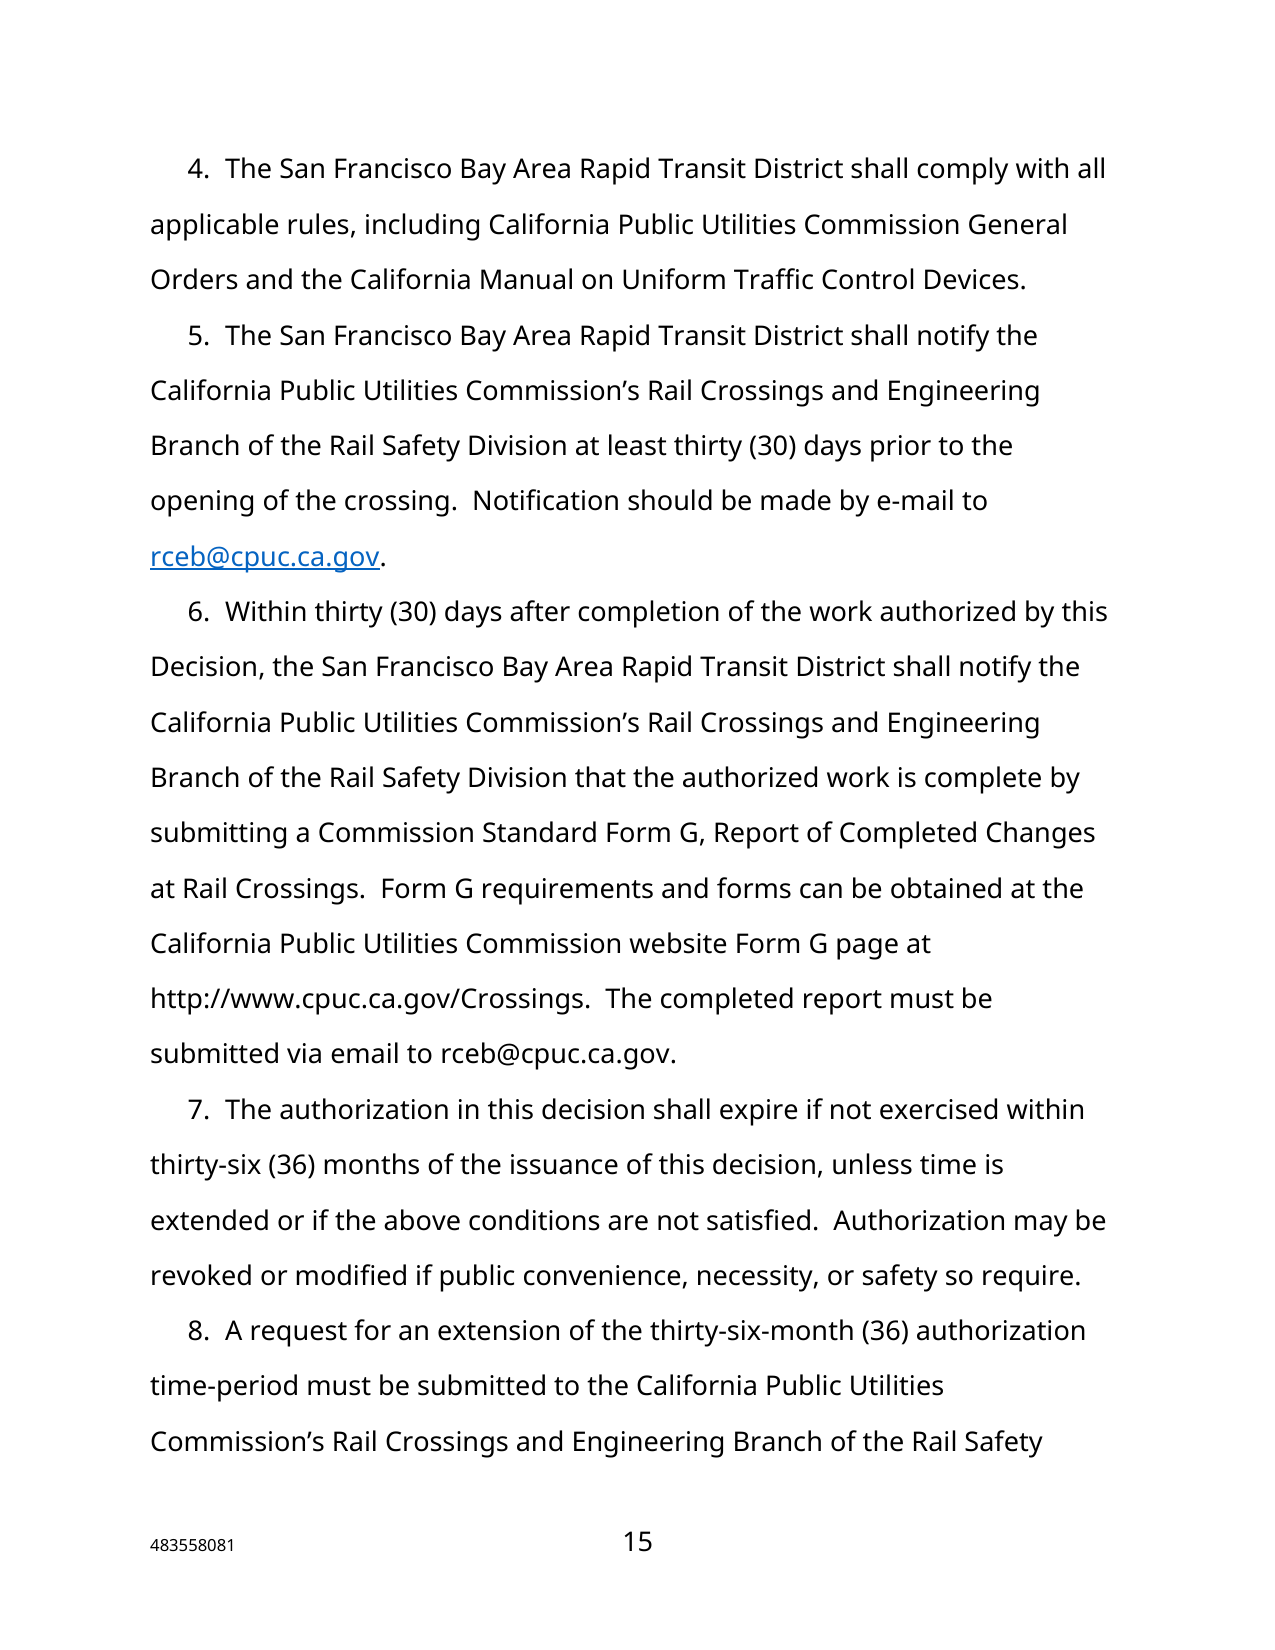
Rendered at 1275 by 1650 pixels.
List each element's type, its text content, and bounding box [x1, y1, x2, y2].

list The authorization in this decision shall expire if not exercised within thirty-six (36) months of the issuance of this decision, unless time is extended or if the above conditions are not satisfied. Authorization may be revoked or modified if public convenience, necessity, or safety so require. [150, 1090, 1125, 1293]
list Within thirty (30) days after completion of the work authorized by this Decision, the San Francisco Bay Area Rapid Transit District shall notify the California Public Utilities Commission’s Rail Crossings and Engineering Branch of the Rail Safety Division that the authorized work is complete by submitting a Commission Standard Form G, Report of Completed Changes at Rail Crossings. Form G requirements and forms can be obtained at the California Public Utilities Commission website Form G page at http://www.cpuc.ca.gov/Crossings. The completed report must be submitted via email to rceb@cpuc.ca.gov. [150, 592, 1125, 1072]
list The San Francisco Bay Area Rapid Transit District shall comply with all applicable rules, including California Public Utilities Commission General Orders and the California Manual on Uniform Traffic Control Devices. [150, 150, 1125, 297]
list The San Francisco Bay Area Rapid Transit District shall notify the California Public Utilities Commission’s Rail Crossings and Engineering Branch of the Rail Safety Division at least thirty (30) days prior to the opening of the crossing. Notification should be made by e-mail to rceb@cpuc.ca.gov. [150, 316, 1125, 574]
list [150, 1312, 1125, 1459]
